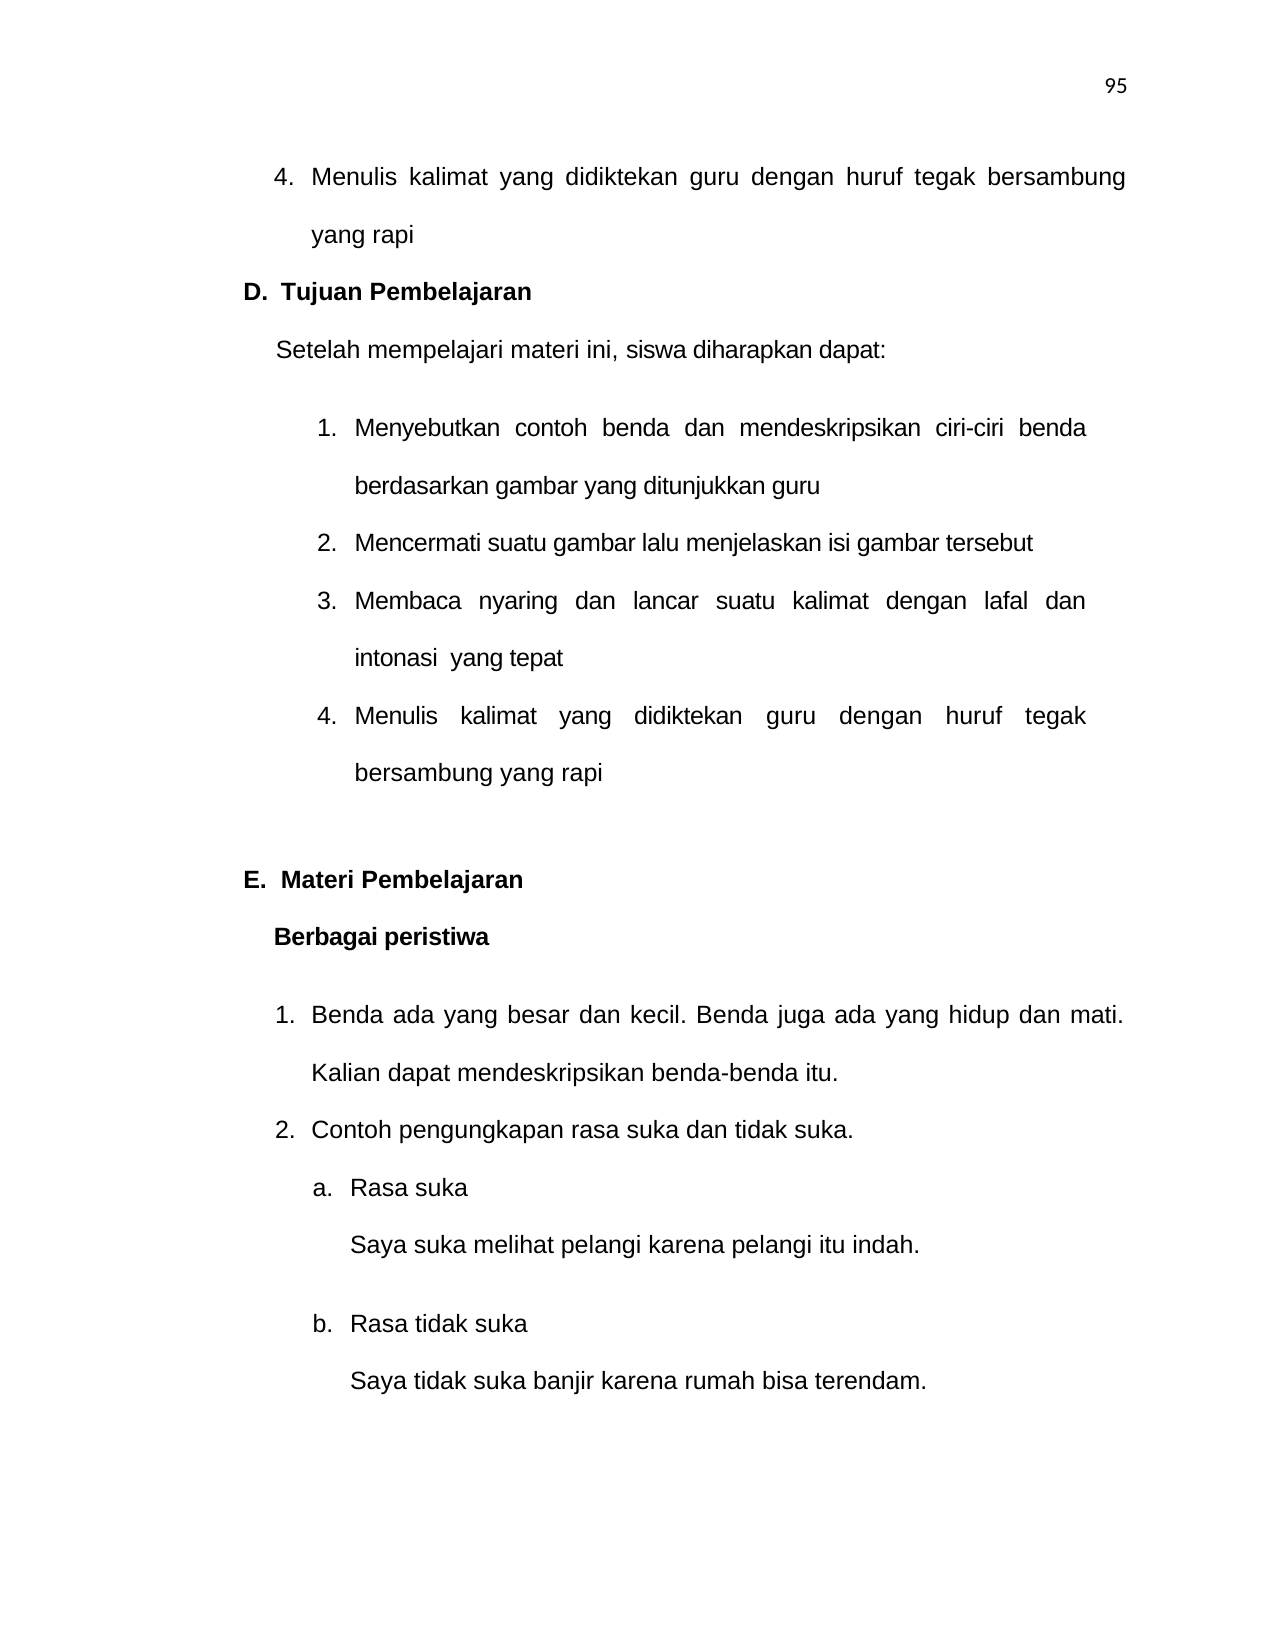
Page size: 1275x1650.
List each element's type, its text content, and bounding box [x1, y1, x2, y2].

list Rasa tidak suka [312, 1309, 1126, 1337]
list Rasa suka [312, 1173, 1126, 1202]
list Mencermati suatu gambar lalu menjelaskan isi gambar tersebut [317, 528, 1087, 557]
list Benda ada yang besar dan kecil. Benda juga ada yang hidup dan mati. Kalian dapat mendeskripsikan benda-benda itu. [275, 1000, 1126, 1087]
list Menulis kalimat yang didiktekan guru dengan huruf tegak bersambung yang rapi [317, 701, 1087, 787]
list Membaca nyaring dan lancar suatu kalimat dengan lafal dan intonasi yang tepat [317, 586, 1087, 672]
list Contoh pengungkapan rasa suka dan tidak suka. [275, 1115, 1126, 1144]
text Saya suka melihat pelangi karena pelangi itu indah. [350, 1230, 1126, 1259]
subtitle Tujuan Pembelajaran [243, 277, 1116, 306]
list Menulis kalimat yang didiktekan guru dengan huruf tegak bersambung yang rapi [274, 162, 1127, 249]
list Materi Pembelajaran [243, 864, 1101, 893]
text Saya tidak suka banjir karena rumah bisa terendam. [350, 1366, 1126, 1395]
text Setelah mempelajari materi ini, siswa diharapkan dapat: [276, 335, 1087, 364]
list Menyebutkan contoh benda dan mendeskripsikan ciri-ciri benda berdasarkan gambar yang ditunjukkan guru [317, 413, 1087, 499]
text Berbagai peristiwa [274, 922, 1101, 951]
